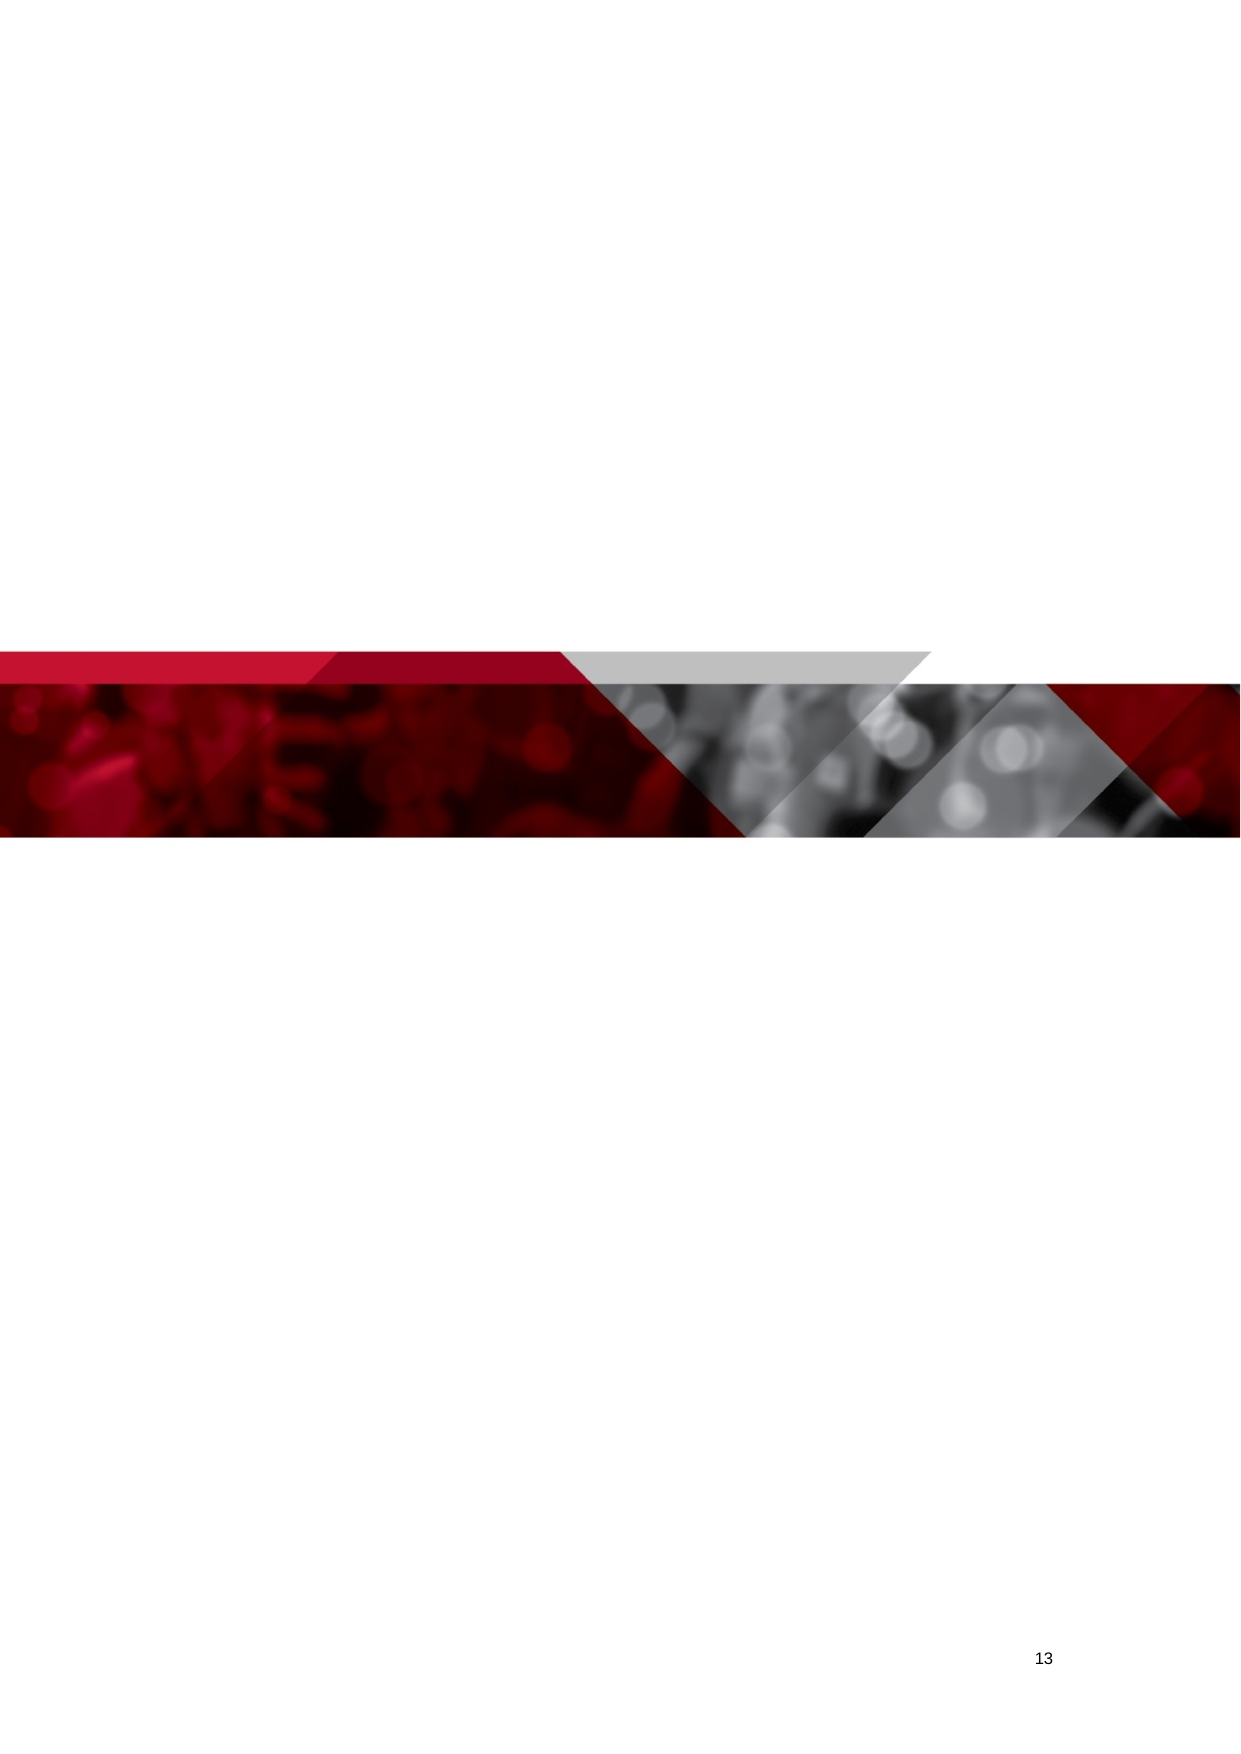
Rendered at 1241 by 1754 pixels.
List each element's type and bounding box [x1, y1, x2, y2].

picture [0, 147, 1241, 848]
